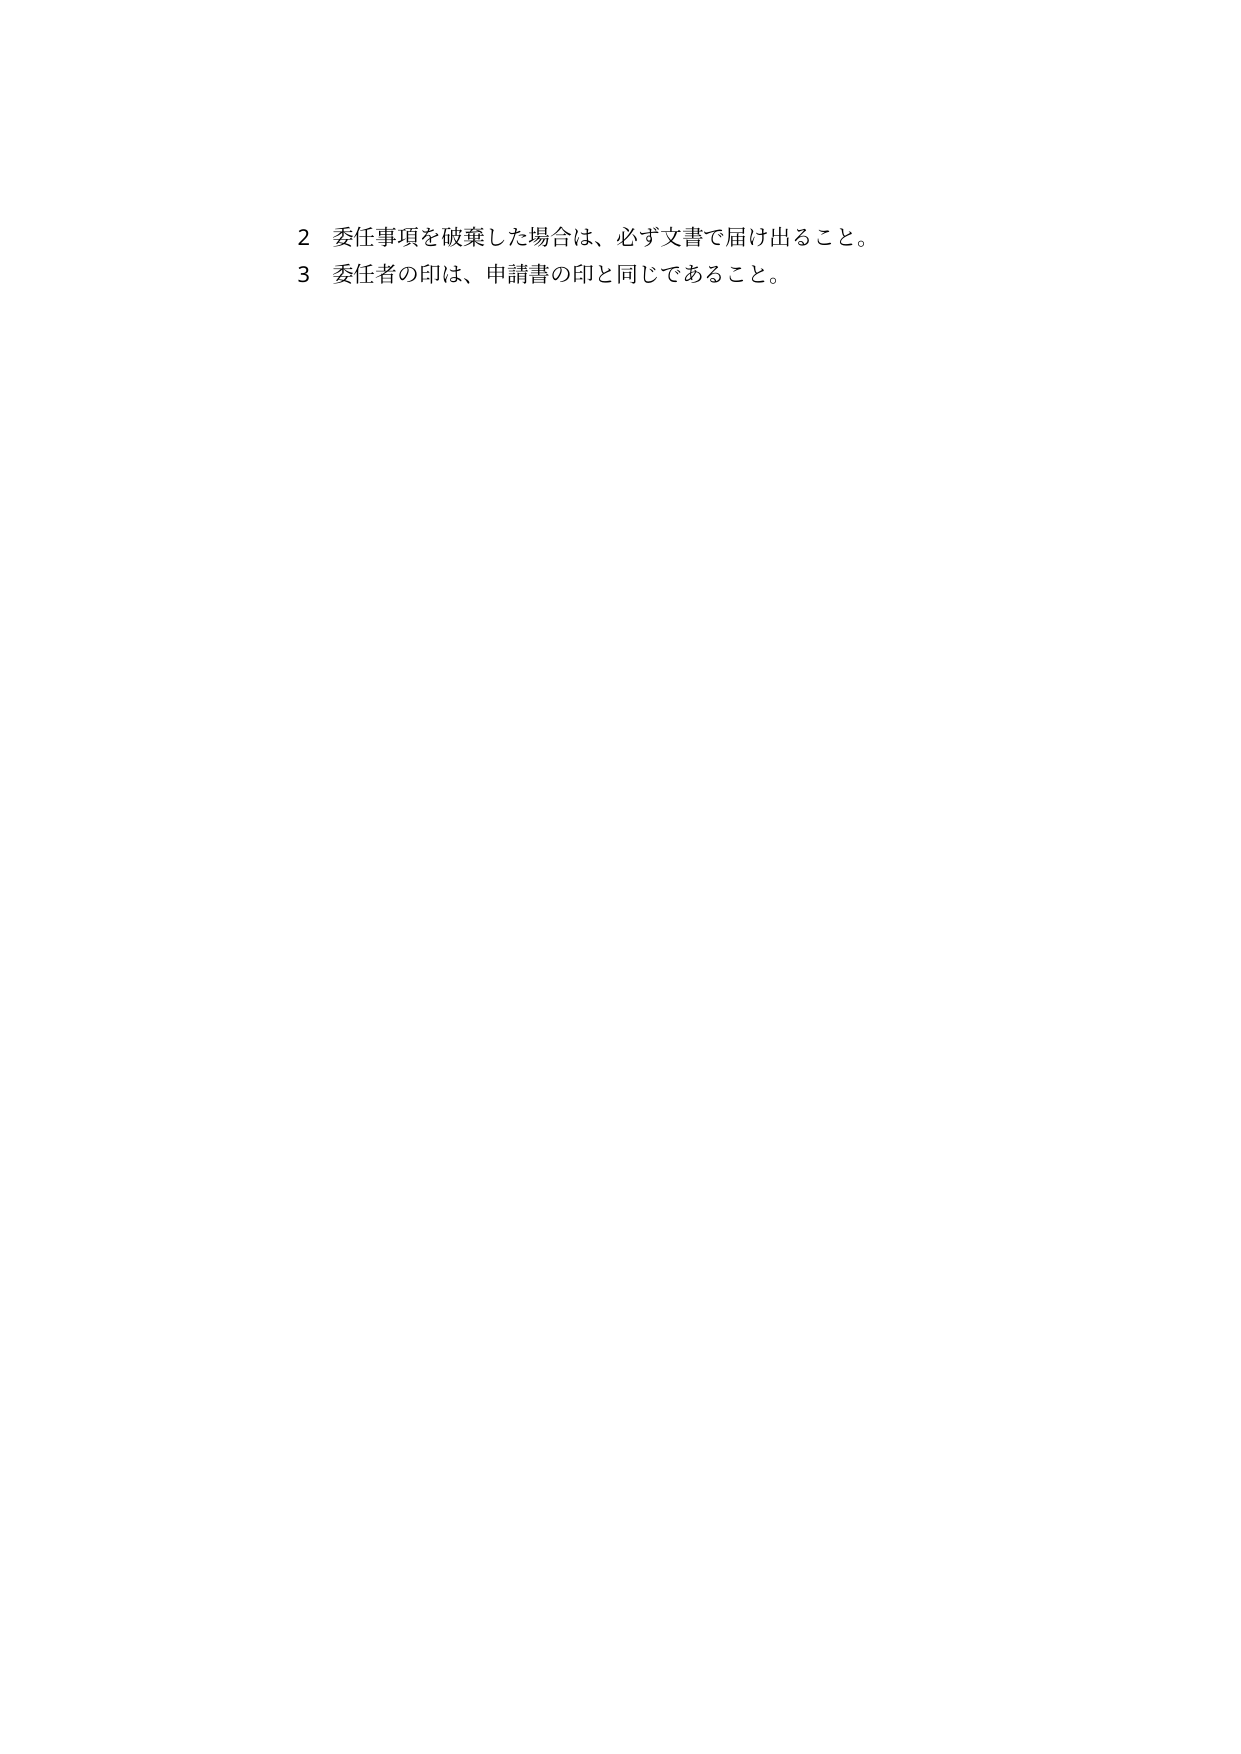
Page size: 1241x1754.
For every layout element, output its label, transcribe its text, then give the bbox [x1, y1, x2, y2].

text 3 委任者の印は、申請書の印と同じであること。 [177, 254, 1063, 292]
text 2 委任事項を破棄した場合は、必ず文書で届け出ること。 [177, 217, 1063, 254]
